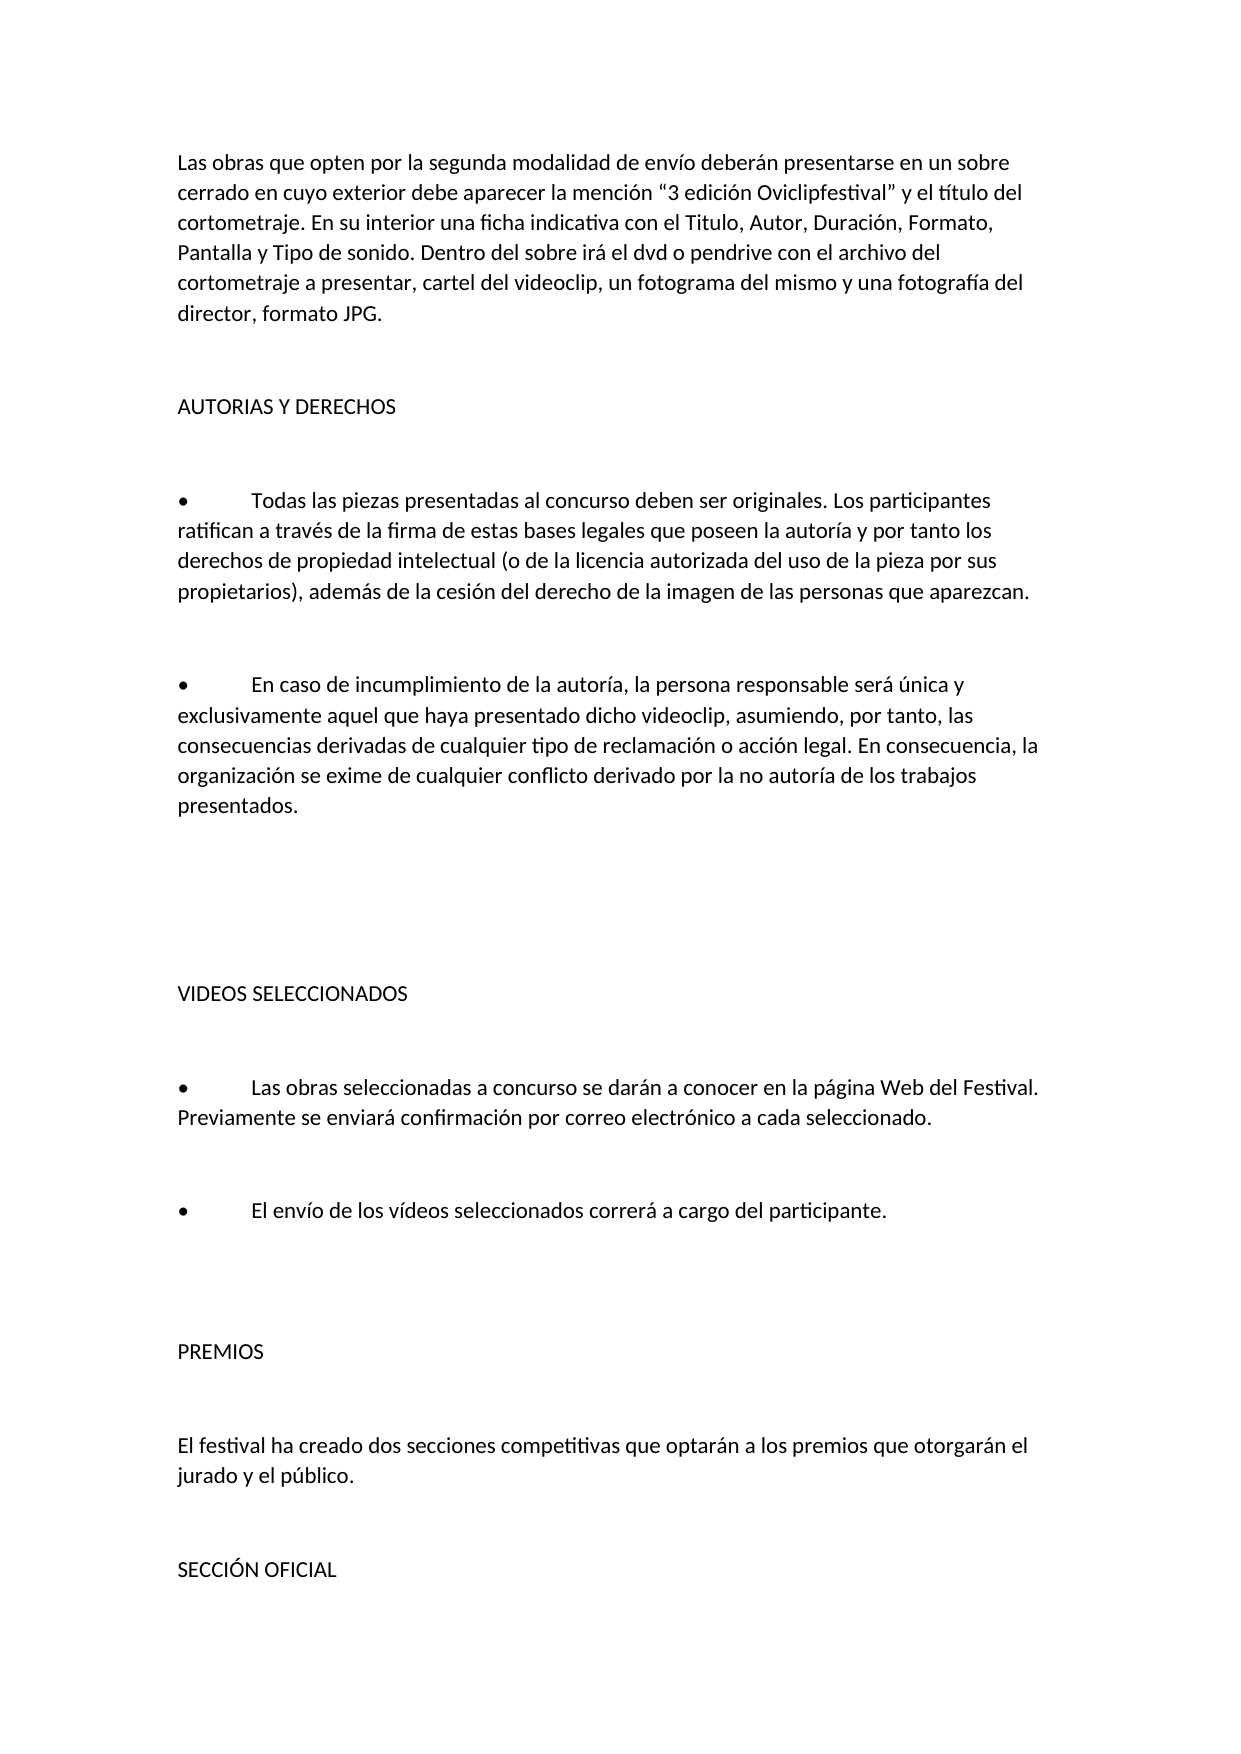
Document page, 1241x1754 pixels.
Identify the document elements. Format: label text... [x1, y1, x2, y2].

text VIDEOS SELECCIONADOS [177, 979, 1063, 1007]
text PREMIOS [177, 1337, 1063, 1365]
text Las obras que opten por la segunda modalidad de envío deberán presentarse en un sobre cerrado en cuyo exterior debe aparecer la mención “3 edición Oviclipfestival” y el título del cortometraje. En su interior una ficha indicativa con el Titulo, Autor, Duración, Formato, Pantalla y Tipo de sonido. Dentro del sobre irá el dvd o pendrive con el archivo del cortometraje a presentar, cartel del videoclip, un fotograma del mismo y una fotografía del director, formato JPG. [177, 148, 1063, 327]
text • Todas las piezas presentadas al concurso deben ser originales. Los participantes ratifican a través de la firma de estas bases legales que poseen la autoría y por tanto los derechos de propiedad intelectual (o de la licencia autorizada del uso de la pieza por sus propietarios), además de la cesión del derecho de la imagen de las personas que aparezcan. [177, 486, 1063, 605]
text SECCIÓN OFICIAL [177, 1555, 1063, 1583]
text • Las obras seleccionadas a concurso se darán a conocer en la página Web del Festival. Previamente se enviará confirmación por correo electrónico a cada seleccionado. [177, 1073, 1063, 1131]
text El festival ha creado dos secciones competitivas que optarán a los premios que otorgarán el jurado y el público. [177, 1431, 1063, 1489]
text AUTORIAS Y DERECHOS [177, 392, 1063, 420]
text • En caso de incumplimiento de la autoría, la persona responsable será única y exclusivamente aquel que haya presentado dicho videoclip, asumiendo, por tanto, las consecuencias derivadas de cualquier tipo de reclamación o acción legal. En consecuencia, la organización se exime de cualquier conflicto derivado por la no autoría de los trabajos presentados. [177, 671, 1063, 819]
text • El envío de los vídeos seleccionados correrá a cargo del participante. [177, 1197, 1063, 1224]
